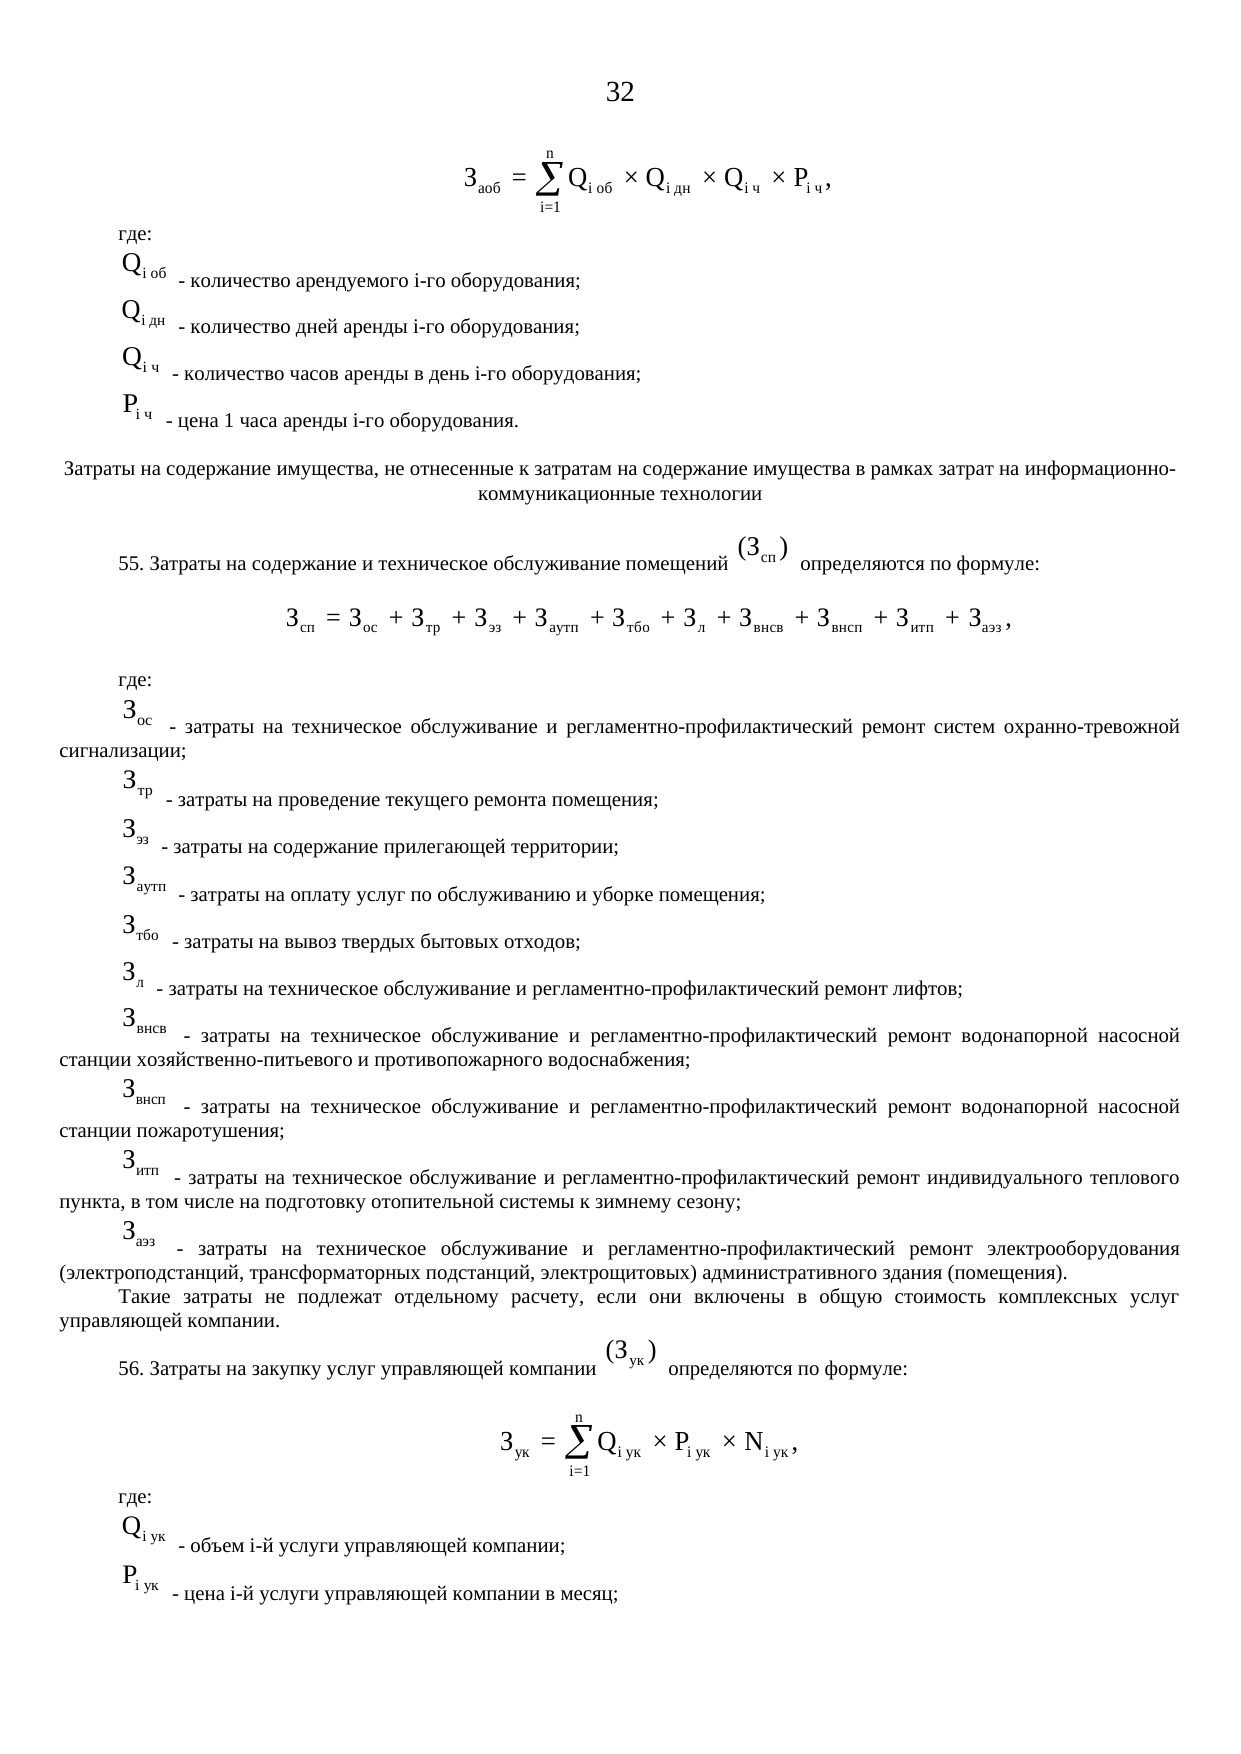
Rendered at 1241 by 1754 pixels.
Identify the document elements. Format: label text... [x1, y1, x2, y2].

text - количество арендуемого i-го оборудования; [59, 245, 1181, 292]
text - затраты на техническое обслуживание и регламентно-профилактический ремонт систем охранно-тревожной сигнализации; [59, 691, 1181, 762]
text где: [59, 1484, 1181, 1508]
text Затраты на содержание имущества, не отнесенные к затратам на содержание имущества в рамках затрат на информационно-коммуникационные технологии [59, 456, 1181, 504]
text - объем i-й услуги управляющей компании; [59, 1508, 1181, 1557]
text - затраты на техническое обслуживание и регламентно-профилактический ремонт электрооборудования (электроподстанций, трансформаторных подстанций, электрощитовых) административного здания (помещения). [59, 1213, 1181, 1284]
text где: [59, 667, 1181, 691]
text Такие затраты не подлежат отдельному расчету, если они включены в общую стоимость комплексных услуг управляющей компании. [59, 1284, 1181, 1332]
text - затраты на проведение текущего ремонта помещения; [59, 762, 1181, 811]
text - затраты на содержание прилегающей территории; [59, 811, 1181, 858]
text - цена 1 часа аренды i-го оборудования. [59, 385, 1181, 432]
text - количество дней аренды i-го оборудования; [59, 292, 1181, 338]
text - затраты на техническое обслуживание и регламентно-профилактический ремонт водонапорной насосной станции пожаротушения; [59, 1071, 1181, 1142]
text - затраты на вывоз твердых бытовых отходов; [59, 906, 1181, 953]
text - затраты на техническое обслуживание и регламентно-профилактический ремонт индивидуального теплового пункта, в том числе на подготовку отопительной системы к зимнему сезону; [59, 1142, 1181, 1213]
text - количество часов аренды в день i-го оборудования; [59, 338, 1181, 385]
text - цена i-й услуги управляющей компании в месяц; [59, 1557, 1181, 1605]
text - затраты на техническое обслуживание и регламентно-профилактический ремонт водонапорной насосной станции хозяйственно-питьевого и противопожарного водоснабжения; [59, 1000, 1181, 1071]
text - затраты на техническое обслуживание и регламентно-профилактический ремонт лифтов; [59, 953, 1181, 1000]
text 56. Затраты на закупку услуг управляющей компании определяются по формуле: [59, 1332, 1181, 1380]
text - затраты на оплату услуг по обслуживанию и уборке помещения; [59, 858, 1181, 906]
text 55. Затраты на содержание и техническое обслуживание помещений определяются по формуле: [59, 528, 1181, 575]
text где: [59, 221, 1181, 245]
